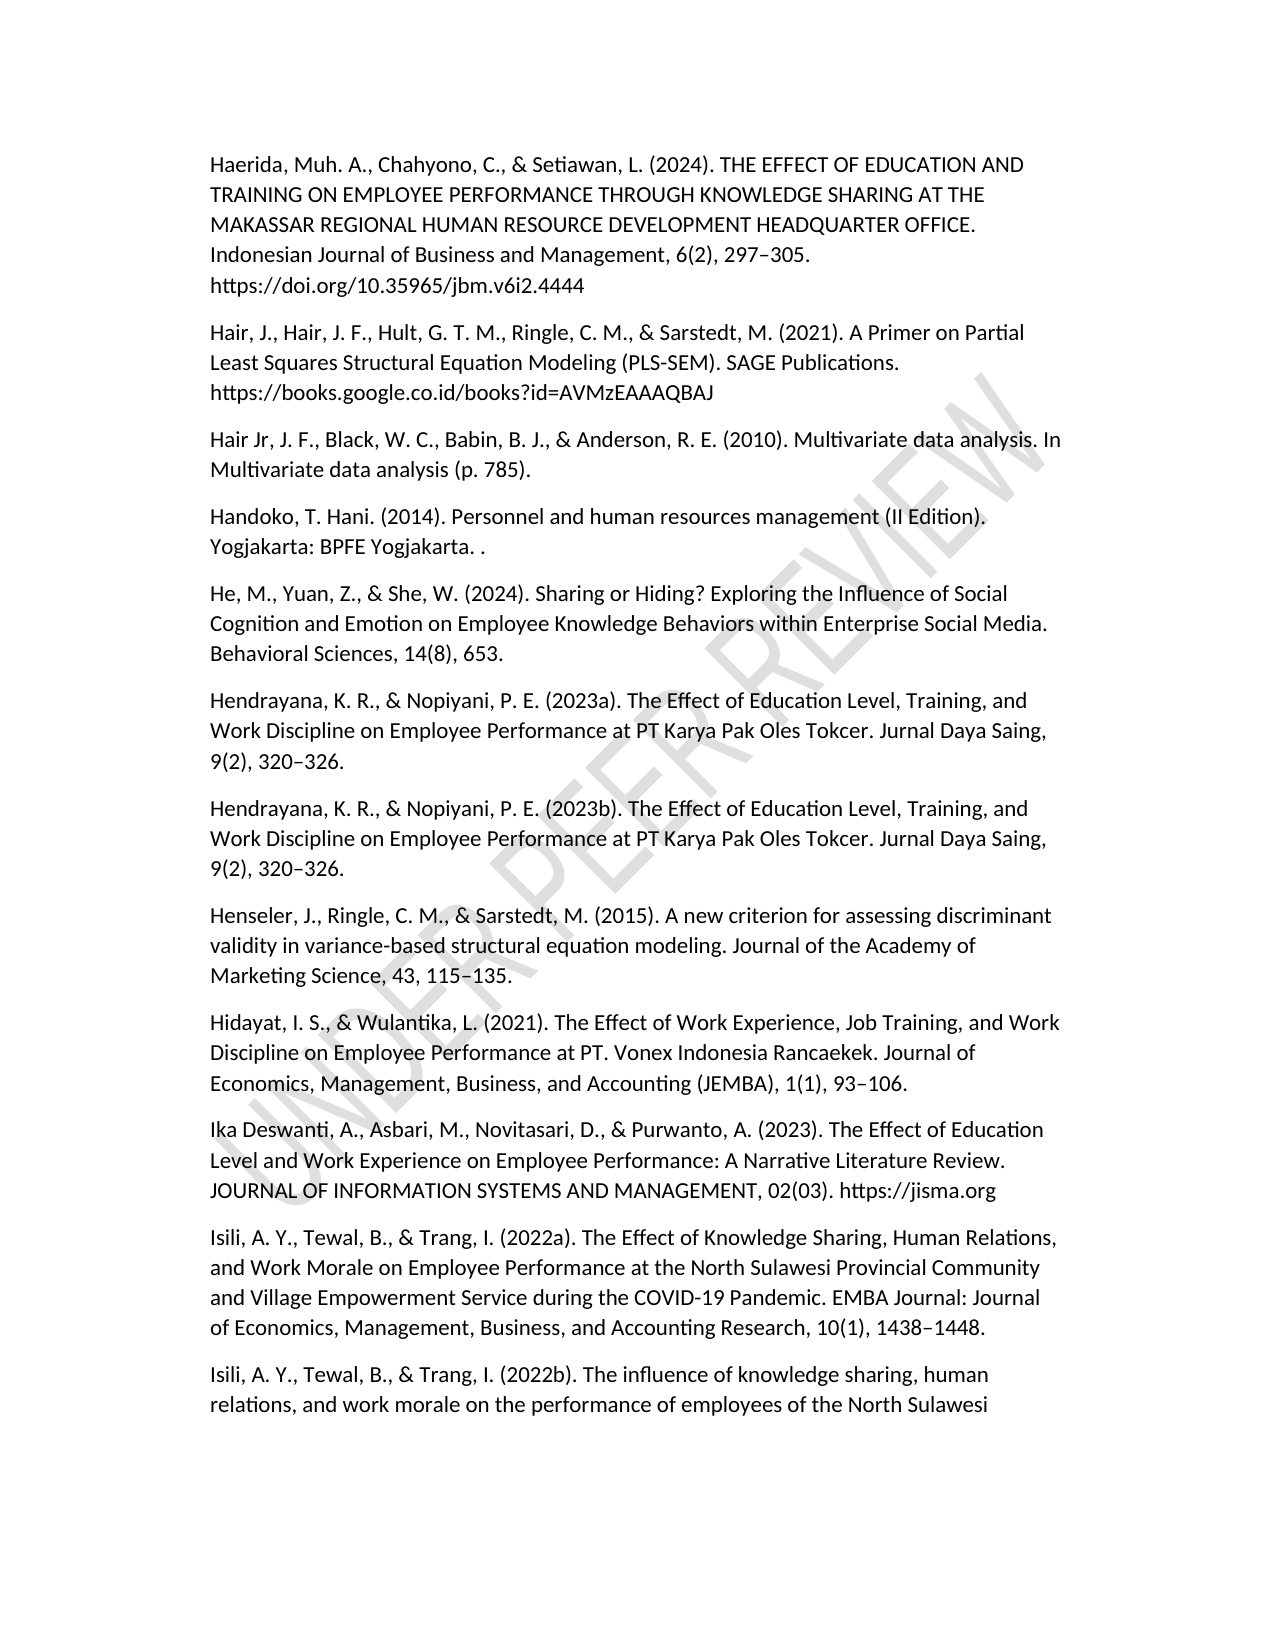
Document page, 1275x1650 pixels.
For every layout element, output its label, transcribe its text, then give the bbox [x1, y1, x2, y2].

text Hidayat, I. S., & Wulantika, L. (2021). The Effect of Work Experience, Job Training, and Work Discipline on Employee Performance at PT. Vonex Indonesia Rancaekek. Journal of Economics, Management, Business, and Accounting (JEMBA), 1(1), 93–106. [210, 1008, 1065, 1097]
text Isili, A. Y., Tewal, B., & Trang, I. (2022a). The Effect of Knowledge Sharing, Human Relations, and Work Morale on Employee Performance at the North Sulawesi Provincial Community and Village Empowerment Service during the COVID-19 Pandemic. EMBA Journal: Journal of Economics, Management, Business, and Accounting Research, 10(1), 1438–1448. [210, 1223, 1065, 1342]
text Ika Deswanti, A., Asbari, M., Novitasari, D., & Purwanto, A. (2023). The Effect of Education Level and Work Experience on Employee Performance: A Narrative Literature Review. JOURNAL OF INFORMATION SYSTEMS AND MANAGEMENT, 02(03). https://jisma.org [210, 1116, 1065, 1204]
text Hendrayana, K. R., & Nopiyani, P. E. (2023b). The Effect of Education Level, Training, and Work Discipline on Employee Performance at PT Karya Pak Oles Tokcer. Jurnal Daya Saing, 9(2), 320–326. [210, 794, 1065, 882]
text Hendrayana, K. R., & Nopiyani, P. E. (2023a). The Effect of Education Level, Training, and Work Discipline on Employee Performance at PT Karya Pak Oles Tokcer. Jurnal Daya Saing, 9(2), 320–326. [210, 686, 1065, 775]
text Handoko, T. Hani. (2014). Personnel and human resources management (II Edition). Yogjakarta: BPFE Yogjakarta. . [210, 502, 1065, 560]
text Henseler, J., Ringle, C. M., & Sarstedt, M. (2015). A new criterion for assessing discriminant validity in variance-based structural equation modeling. Journal of the Academy of Marketing Science, 43, 115–135. [210, 901, 1065, 989]
text Haerida, Muh. A., Chahyono, C., & Setiawan, L. (2024). THE EFFECT OF EDUCATION AND TRAINING ON EMPLOYEE PERFORMANCE THROUGH KNOWLEDGE SHARING AT THE MAKASSAR REGIONAL HUMAN RESOURCE DEVELOPMENT HEADQUARTER OFFICE. Indonesian Journal of Business and Management, 6(2), 297–305. https://doi.org/10.35965/jbm.v6i2.4444 [210, 150, 1065, 299]
text He, M., Yuan, Z., & She, W. (2024). Sharing or Hiding? Exploring the Influence of Social Cognition and Emotion on Employee Knowledge Behaviors within Enterprise Social Media. Behavioral Sciences, 14(8), 653. [210, 579, 1065, 668]
text Hair Jr, J. F., Black, W. C., Babin, B. J., & Anderson, R. E. (2010). Multivariate data analysis. In Multivariate data analysis (p. 785). [210, 425, 1065, 483]
text Hair, J., Hair, J. F., Hult, G. T. M., Ringle, C. M., & Sarstedt, M. (2021). A Primer on Partial Least Squares Structural Equation Modeling (PLS-SEM). SAGE Publications. https://books.google.co.id/books?id=AVMzEAAAQBAJ [210, 318, 1065, 406]
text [210, 1360, 1065, 1419]
